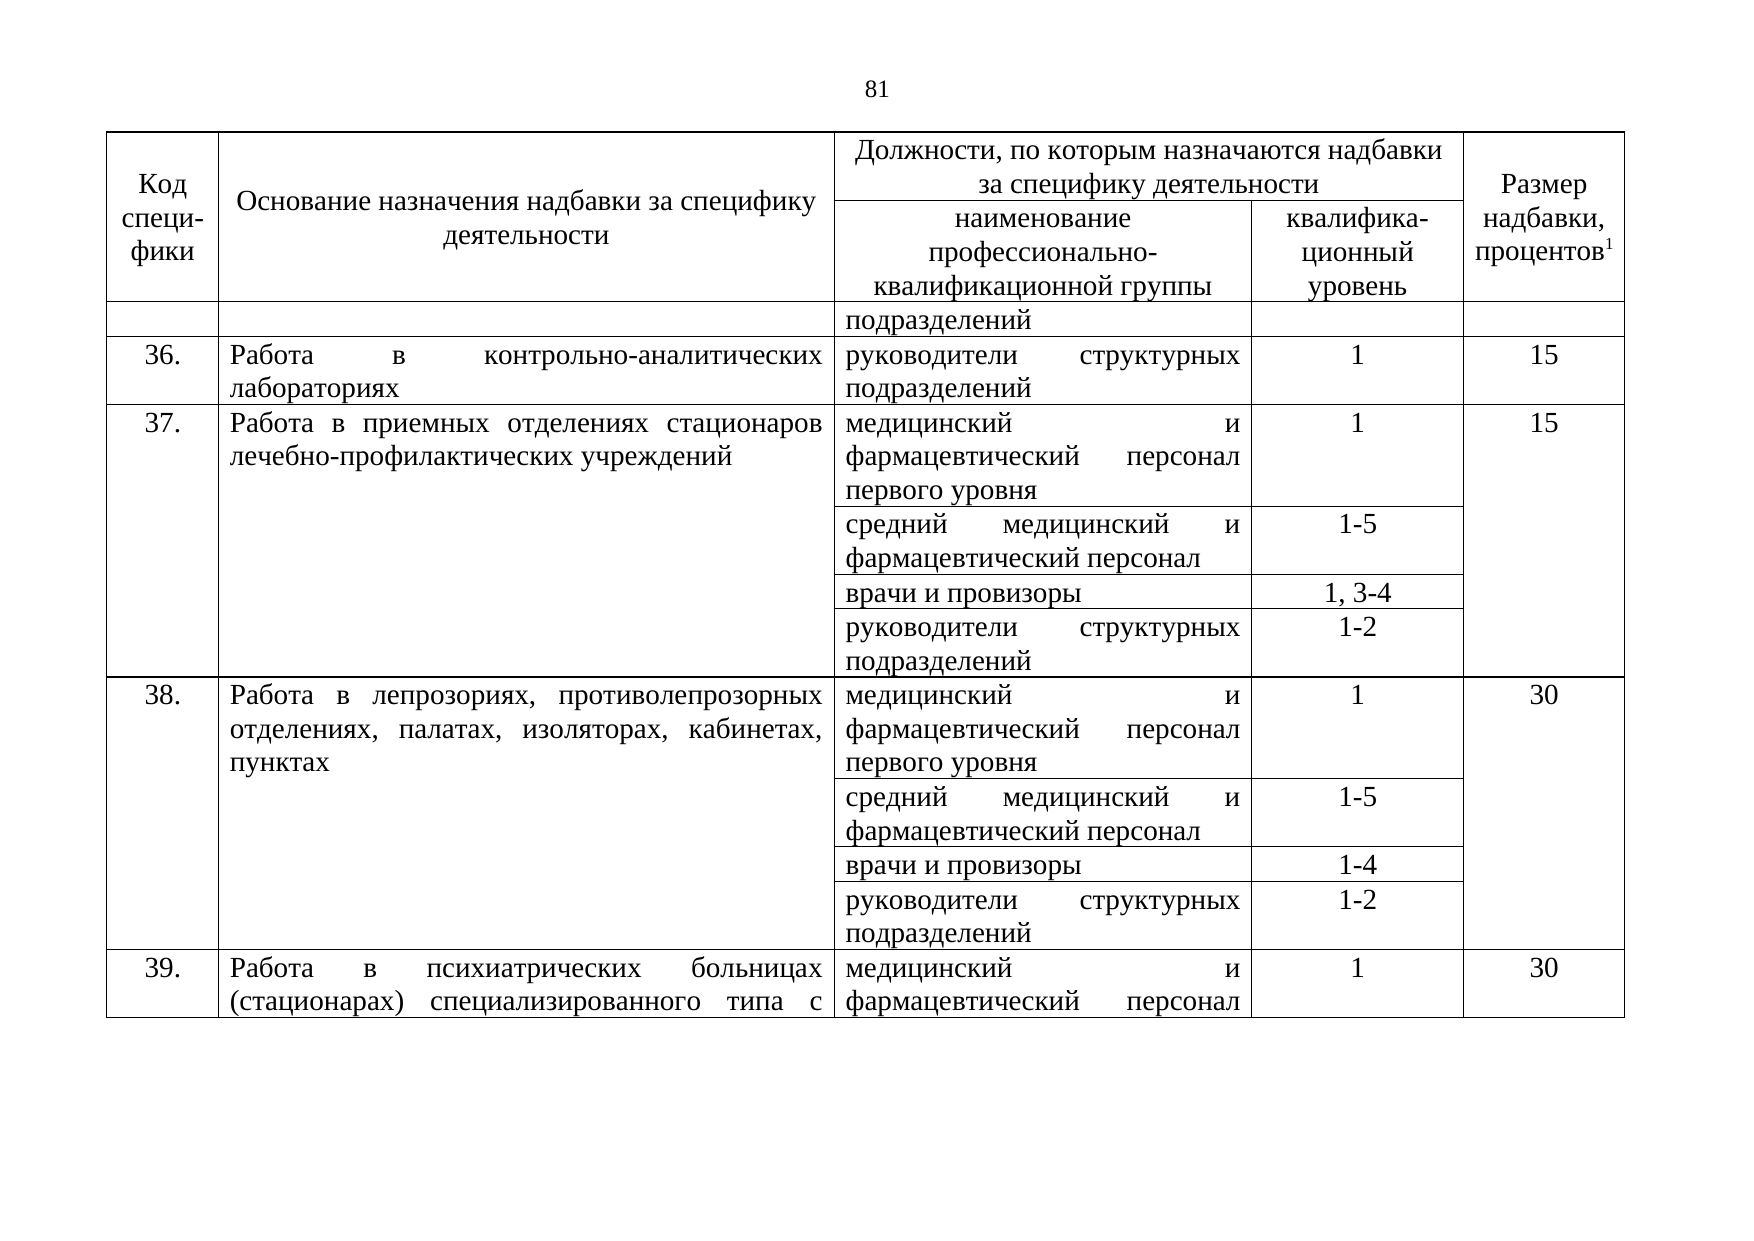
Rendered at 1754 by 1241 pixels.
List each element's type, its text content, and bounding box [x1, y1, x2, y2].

table_cell 15 [1464, 405, 1624, 676]
table_cell 15 [1464, 337, 1624, 404]
table_cell 1-5 [1252, 779, 1463, 846]
table_cell 1-5 [1252, 507, 1463, 574]
table_cell 38. [107, 678, 218, 949]
table_cell Работа в контрольно-аналитических лабораториях [219, 337, 834, 404]
table_cell Работа в лепрозориях, противолепрозорных отделениях, палатах, изоляторах, кабинетах, пунктах [219, 678, 834, 949]
table_cell 1-4 [1252, 847, 1463, 881]
table_header Основание назначения надбавки за специфику деятельности [219, 133, 834, 301]
table_cell 1 [1252, 337, 1463, 404]
table_cell наименование профессионально-квалификационной группы [835, 201, 1251, 301]
table_header Должности, по которым назначаются надбавки за специфику деятельности [835, 133, 1463, 199]
table_cell 36. [107, 337, 218, 404]
table_cell медицинский и фармацевтический персонал первого уровня [835, 950, 1251, 1017]
table_cell средний медицинский и фармацевтический персонал [835, 779, 1251, 846]
table_header Код специ-фики [107, 133, 218, 301]
table_cell врачи и провизоры [835, 847, 1251, 881]
table_cell 30 [1464, 678, 1624, 949]
table_cell медицинский и фармацевтический персонал первого уровня [835, 678, 1251, 778]
table_cell 1-2 [1252, 609, 1463, 676]
table_cell 1 [1252, 950, 1463, 1017]
table_cell средний медицинский и фармацевтический персонал [835, 507, 1251, 574]
table_cell Работа в приемных отделениях стационаров лечебно-профилактических учреждений [219, 405, 834, 676]
table_cell Работа в психиатрических больницах (стационарах) специализированного типа с интенсивным наблюдением [219, 950, 834, 1017]
table_cell врачи и провизоры [835, 575, 1251, 608]
table_cell 1 [1252, 405, 1463, 506]
table_cell 30 [1464, 950, 1624, 1017]
table_cell 1 [1252, 678, 1463, 778]
table_cell 1-2 [1252, 882, 1463, 949]
table_header Размер надбавки, процентов1 [1464, 133, 1624, 301]
table_cell 1 [1252, 302, 1463, 336]
table_cell медицинский и фармацевтический персонал первого уровня [835, 405, 1251, 506]
table_cell руководители структурных подразделений [835, 609, 1251, 676]
table_cell руководители структурных подразделений [835, 302, 1251, 336]
table_cell руководители структурных подразделений [835, 337, 1251, 404]
table_cell 1, 3-4 [1252, 575, 1463, 608]
table_cell 37. [107, 405, 218, 676]
table_cell 39. [107, 950, 218, 1017]
table_cell руководители структурных подразделений [835, 882, 1251, 949]
table_cell квалифика-ционный уровень [1252, 201, 1463, 301]
